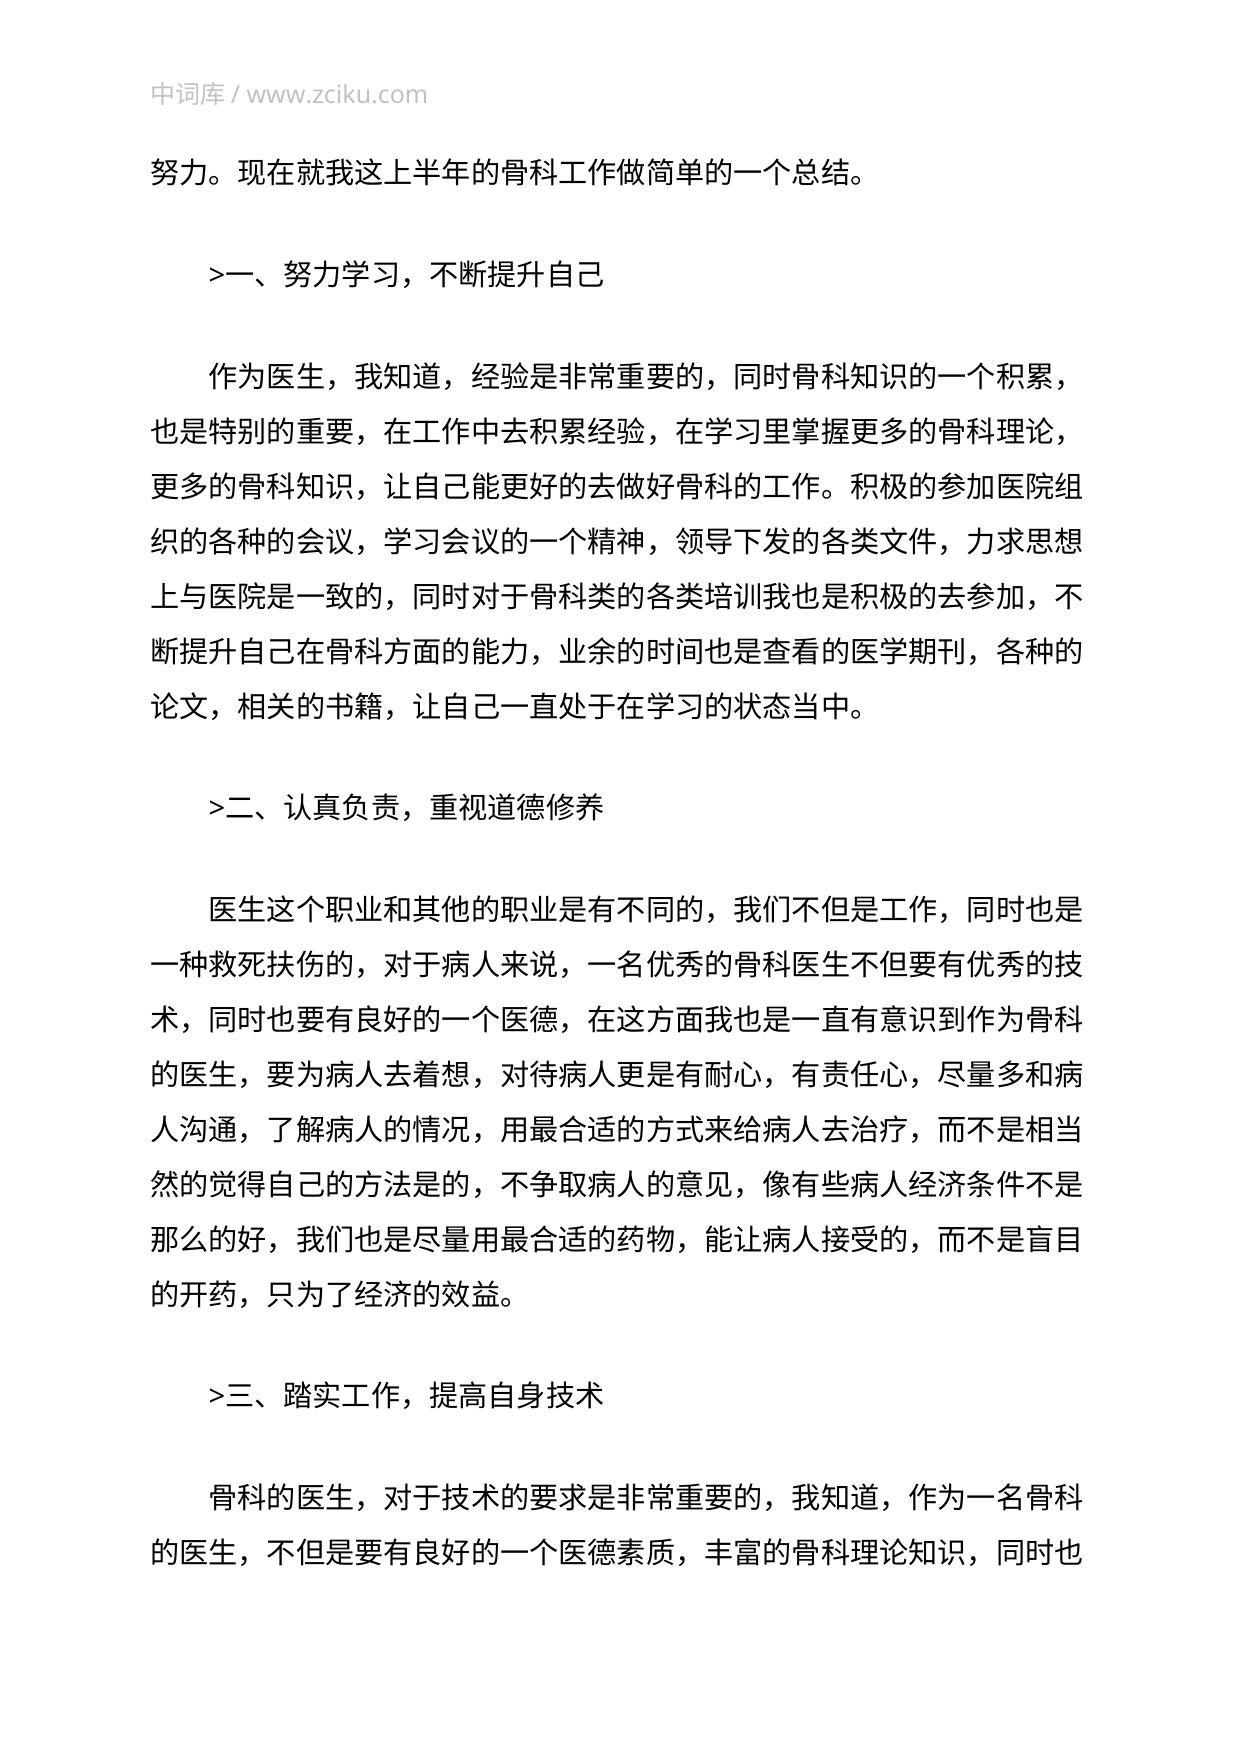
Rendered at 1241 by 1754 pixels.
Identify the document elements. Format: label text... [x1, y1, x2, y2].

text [150, 1475, 1090, 1572]
text 医生这个职业和其他的职业是有不同的，我们不但是工作，同时也是一种救死扶伤的，对于病人来说，一名优秀的骨科医生不但要有优秀的技术，同时也要有良好的一个医德，在这方面我也是一直有意识到作为骨科的医生，要为病人去着想，对待病人更是有耐心，有责任心，尽量多和病人沟通，了解病人的情况，用最合适的方式来给病人去治疗，而不是相当然的觉得自己的方法是的，不争取病人的意见，像有些病人经济条件不是那么的好，我们也是尽量用最合适的药物，能让病人接受的，而不是盲目的开药，只为了经济的效益。 [150, 887, 1090, 1313]
text >三、踏实工作，提高自身技术 [150, 1373, 1090, 1415]
text 作为医生，我知道，经验是非常重要的，同时骨科知识的一个积累，也是特别的重要，在工作中去积累经验，在学习里掌握更多的骨科理论，更多的骨科知识，让自己能更好的去做好骨科的工作。积极的参加医院组织的各种的会议，学习会议的一个精神，领导下发的各类文件，力求思想上与医院是一致的，同时对于骨科类的各类培训我也是积极的去参加，不断提升自己在骨科方面的能力，业余的时间也是查看的医学期刊，各种的论文，相关的书籍，让自己一直处于在学习的状态当中。 [150, 354, 1090, 725]
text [150, 150, 1090, 192]
text >二、认真负责，重视道德修养 [150, 785, 1090, 827]
text >一、努力学习，不断提升自己 [150, 252, 1090, 294]
